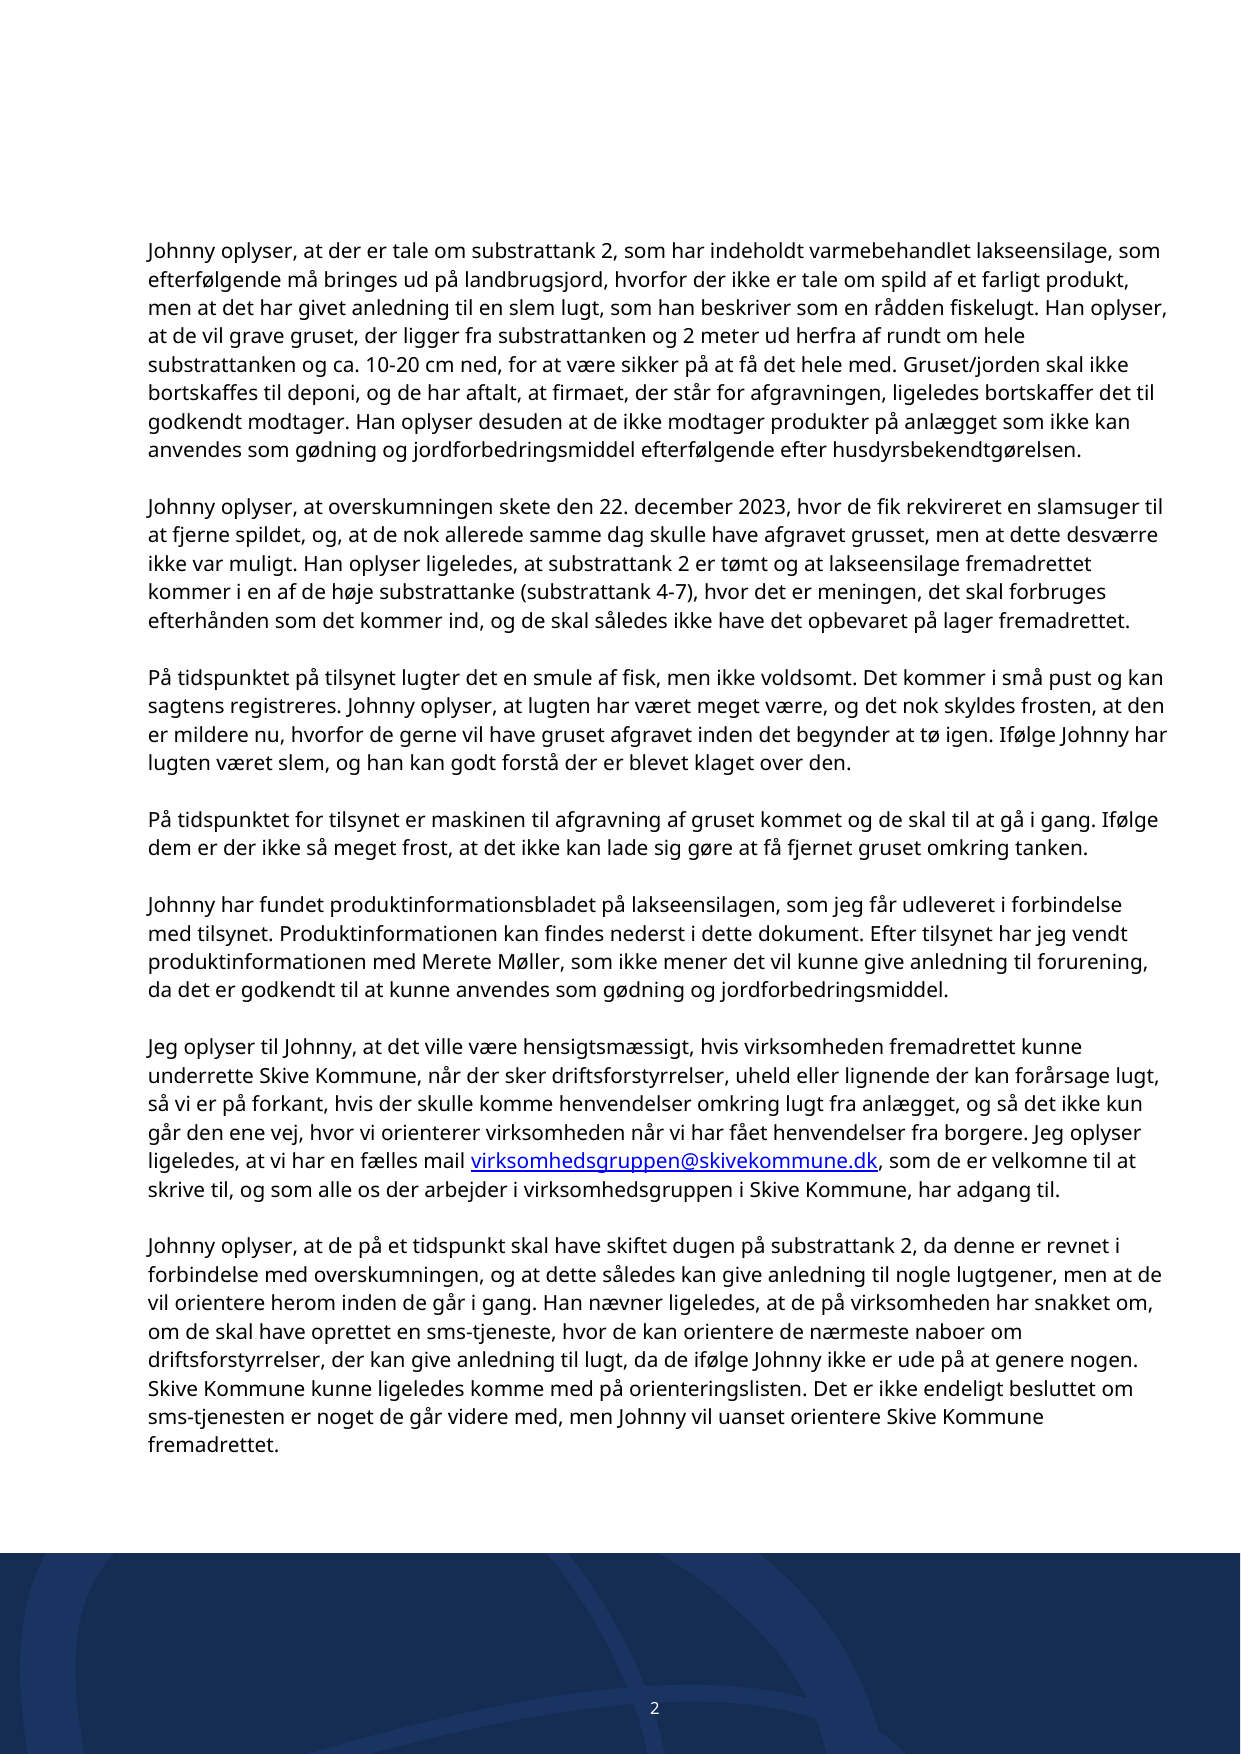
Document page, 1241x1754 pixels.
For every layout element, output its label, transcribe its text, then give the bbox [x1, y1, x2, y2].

text Johnny har fundet produktinformationsbladet på lakseensilagen, som jeg får udleveret i forbindelse med tilsynet. Produktinformationen kan findes nederst i dette dokument. Efter tilsynet har jeg vendt produktinformationen med Merete Møller, som ikke mener det vil kunne give anledning til forurening, da det er godkendt til at kunne anvendes som gødning og jordforbedringsmiddel. [148, 890, 1169, 1004]
picture [0, 1553, 1241, 1754]
text Jeg oplyser til Johnny, at det ville være hensigtsmæssigt, hvis virksomheden fremadrettet kunne underrette Skive Kommune, når der sker driftsforstyrrelser, uheld eller lignende der kan forårsage lugt, så vi er på forkant, hvis der skulle komme henvendelser omkring lugt fra anlægget, og så det ikke kun går den ene vej, hvor vi orienterer virksomheden når vi har fået henvendelser fra borgere. Jeg oplyser ligeledes, at vi har en fælles mail virksomhedsgruppen@skivekommune.dk, som de er velkomne til at skrive til, og som alle os der arbejder i virksomhedsgruppen i Skive Kommune, har adgang til. [148, 1032, 1169, 1203]
text Johnny oplyser, at overskumningen skete den 22. december 2023, hvor de fik rekvireret en slamsuger til at fjerne spildet, og, at de nok allerede samme dag skulle have afgravet grusset, men at dette desværre ikke var muligt. Han oplyser ligeledes, at substrattank 2 er tømt og at lakseensilage fremadrettet kommer i en af de høje substrattanke (substrattank 4-7), hvor det er meningen, det skal forbruges efterhånden som det kommer ind, og de skal således ikke have det opbevaret på lager fremadrettet. [148, 492, 1169, 634]
text Johnny oplyser, at de på et tidspunkt skal have skiftet dugen på substrattank 2, da denne er revnet i forbindelse med overskumningen, og at dette således kan give anledning til nogle lugtgener, men at de vil orientere herom inden de går i gang. Han nævner ligeledes, at de på virksomheden har snakket om, om de skal have oprettet en sms-tjeneste, hvor de kan orientere de nærmeste naboer om driftsforstyrrelser, der kan give anledning til lugt, da de ifølge Johnny ikke er ude på at genere nogen. Skive Kommune kunne ligeledes komme med på orienteringslisten. Det er ikke endeligt besluttet om sms-tjenesten er noget de går videre med, men Johnny vil uanset orientere Skive Kommune fremadrettet. [148, 1232, 1169, 1459]
text På tidspunktet for tilsynet er maskinen til afgravning af gruset kommet og de skal til at gå i gang. Ifølge dem er der ikke så meget frost, at det ikke kan lade sig gøre at få fjernet gruset omkring tanken. [148, 805, 1169, 862]
text På tidspunktet på tilsynet lugter det en smule af fisk, men ikke voldsomt. Det kommer i små pust og kan sagtens registreres. Johnny oplyser, at lugten har været meget værre, og det nok skyldes frosten, at den er mildere nu, hvorfor de gerne vil have gruset afgravet inden det begynder at tø igen. Ifølge Johnny har lugten været slem, og han kan godt forstå der er blevet klaget over den. [148, 663, 1169, 777]
text Johnny oplyser, at der er tale om substrattank 2, som har indeholdt varmebehandlet lakseensilage, som efterfølgende må bringes ud på landbrugsjord, hvorfor der ikke er tale om spild af et farligt produkt, men at det har givet anledning til en slem lugt, som han beskriver som en rådden fiskelugt. Han oplyser, at de vil grave gruset, der ligger fra substrattanken og 2 meter ud herfra af rundt om hele substrattanken og ca. 10-20 cm ned, for at være sikker på at få det hele med. Gruset/jorden skal ikke bortskaffes til deponi, og de har aftalt, at firmaet, der står for afgravningen, ligeledes bortskaffer det til godkendt modtager. Han oplyser desuden at de ikke modtager produkter på anlægget som ikke kan anvendes som gødning og jordforbedringsmiddel efterfølgende efter husdyrsbekendtgørelsen. [148, 236, 1169, 464]
